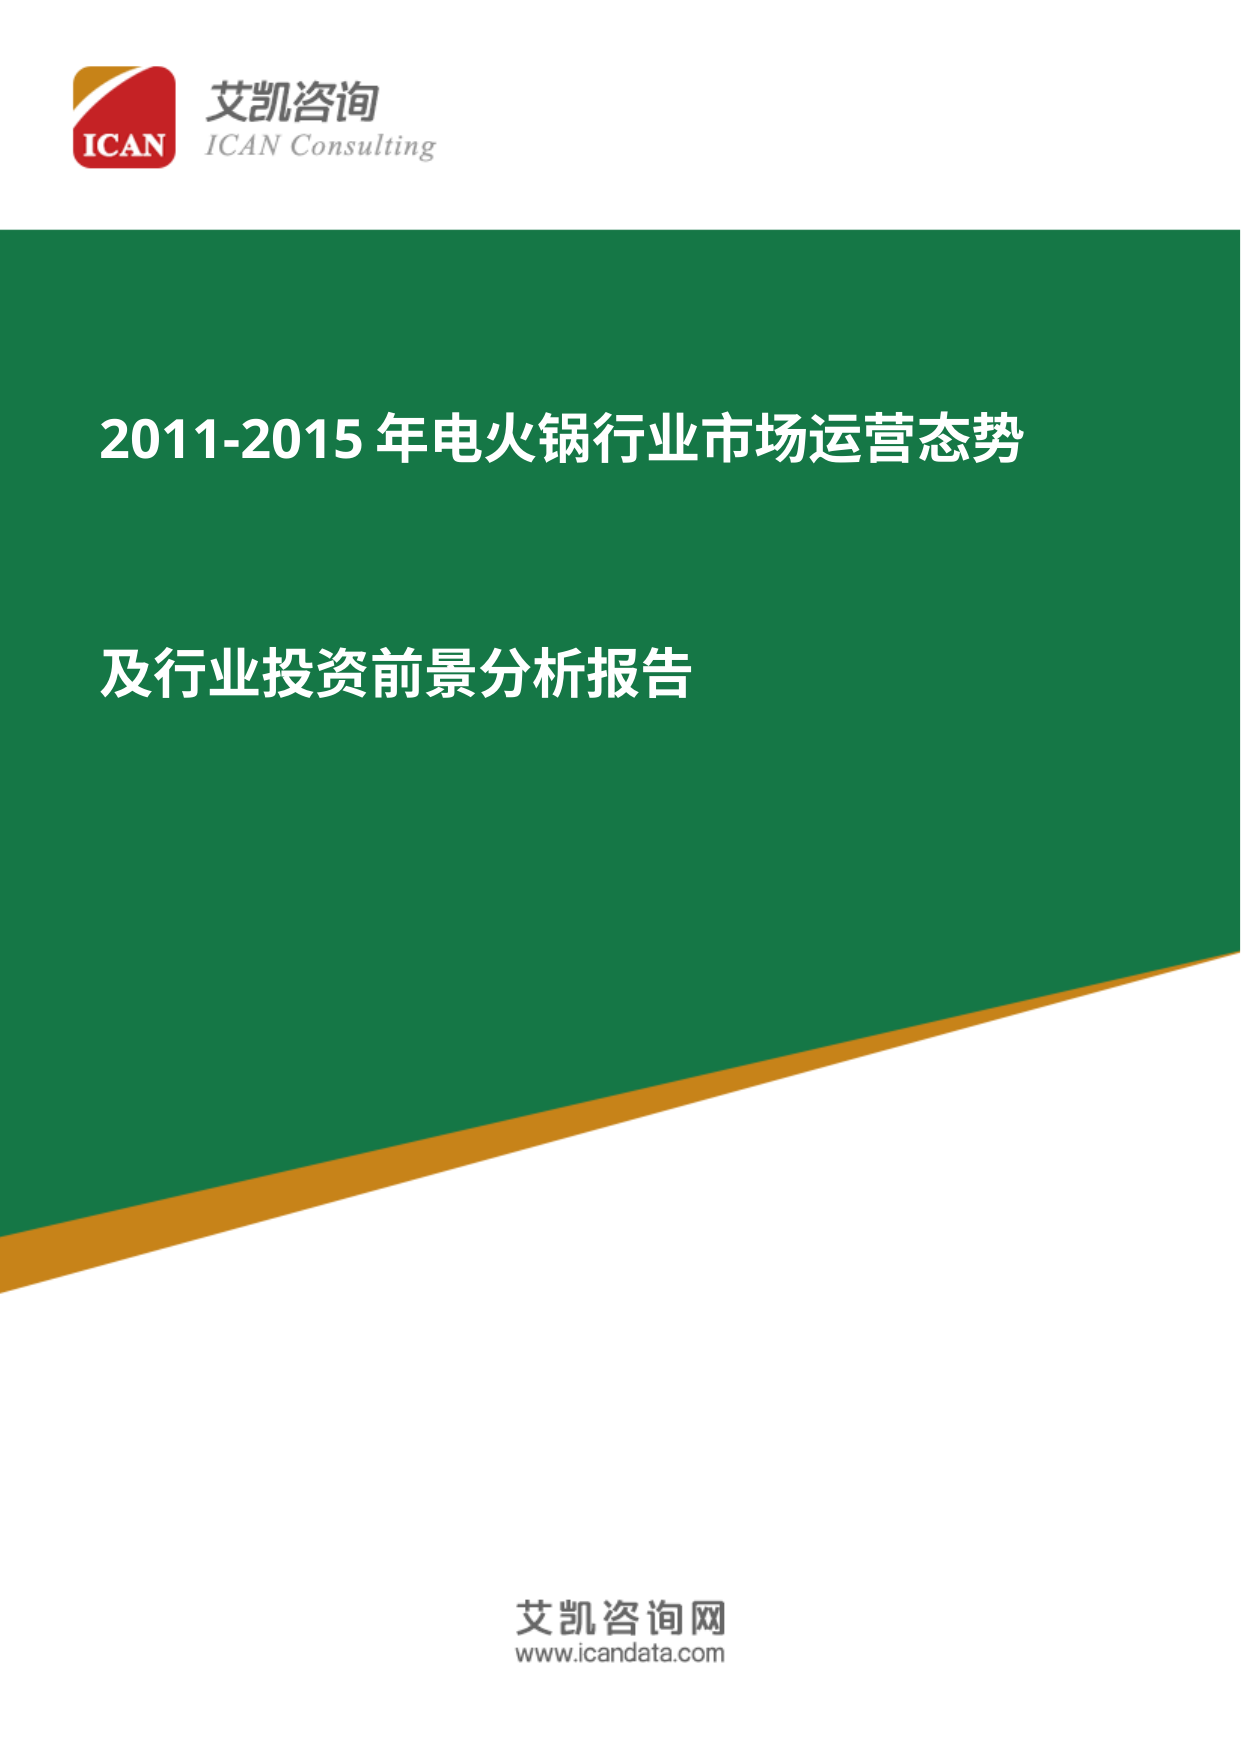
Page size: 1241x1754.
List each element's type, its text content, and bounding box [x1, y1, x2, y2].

subtitle 2011-2015年电火锅行业市场运营态势及行业投资前景分析报告 [99, 386, 1053, 718]
picture [0, 5, 1241, 1754]
